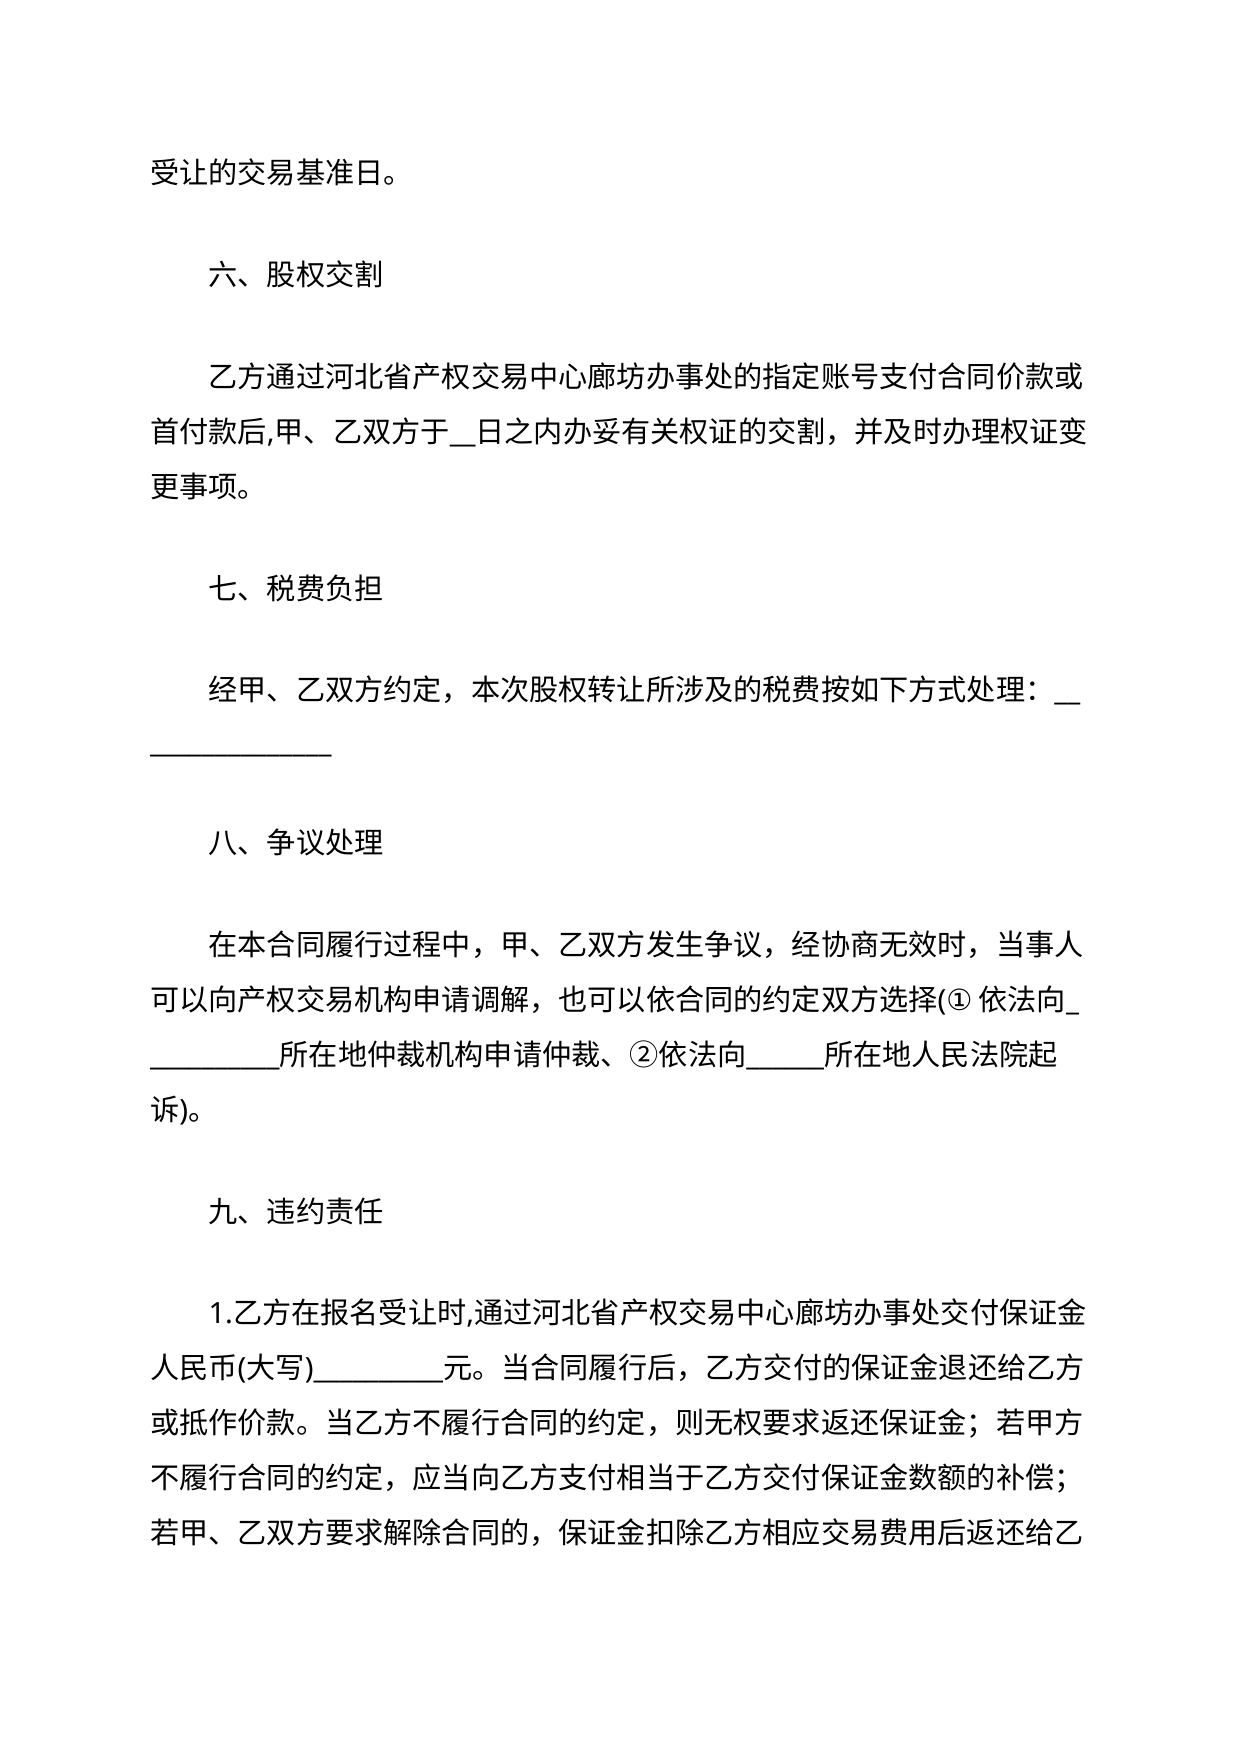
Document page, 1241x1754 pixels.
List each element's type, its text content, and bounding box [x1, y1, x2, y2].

text 六、股权交割 [150, 252, 1090, 294]
text 七、税费负担 [150, 565, 1090, 607]
text 在本合同履行过程中，甲、乙双方发生争议，经协商无效时，当事人可以向产权交易机构申请调解，也可以依合同的约定双方选择(①依法向___________所在地仲裁机构申请仲裁、②依法向______所在地人民法院起诉)。 [150, 921, 1090, 1129]
text 乙方通过河北省产权交易中心廊坊办事处的指定账号支付合同价款或首付款后,甲、乙双方于__日之内办妥有关权证的交割，并及时办理权证变更事项。 [150, 353, 1090, 506]
text 九、违约责任 [150, 1188, 1090, 1231]
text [150, 150, 1090, 192]
text 八、争议处理 [150, 820, 1090, 862]
text 经甲、乙双方约定，本次股权转让所涉及的税费按如下方式处理：________________ [150, 667, 1090, 761]
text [150, 1290, 1090, 1552]
